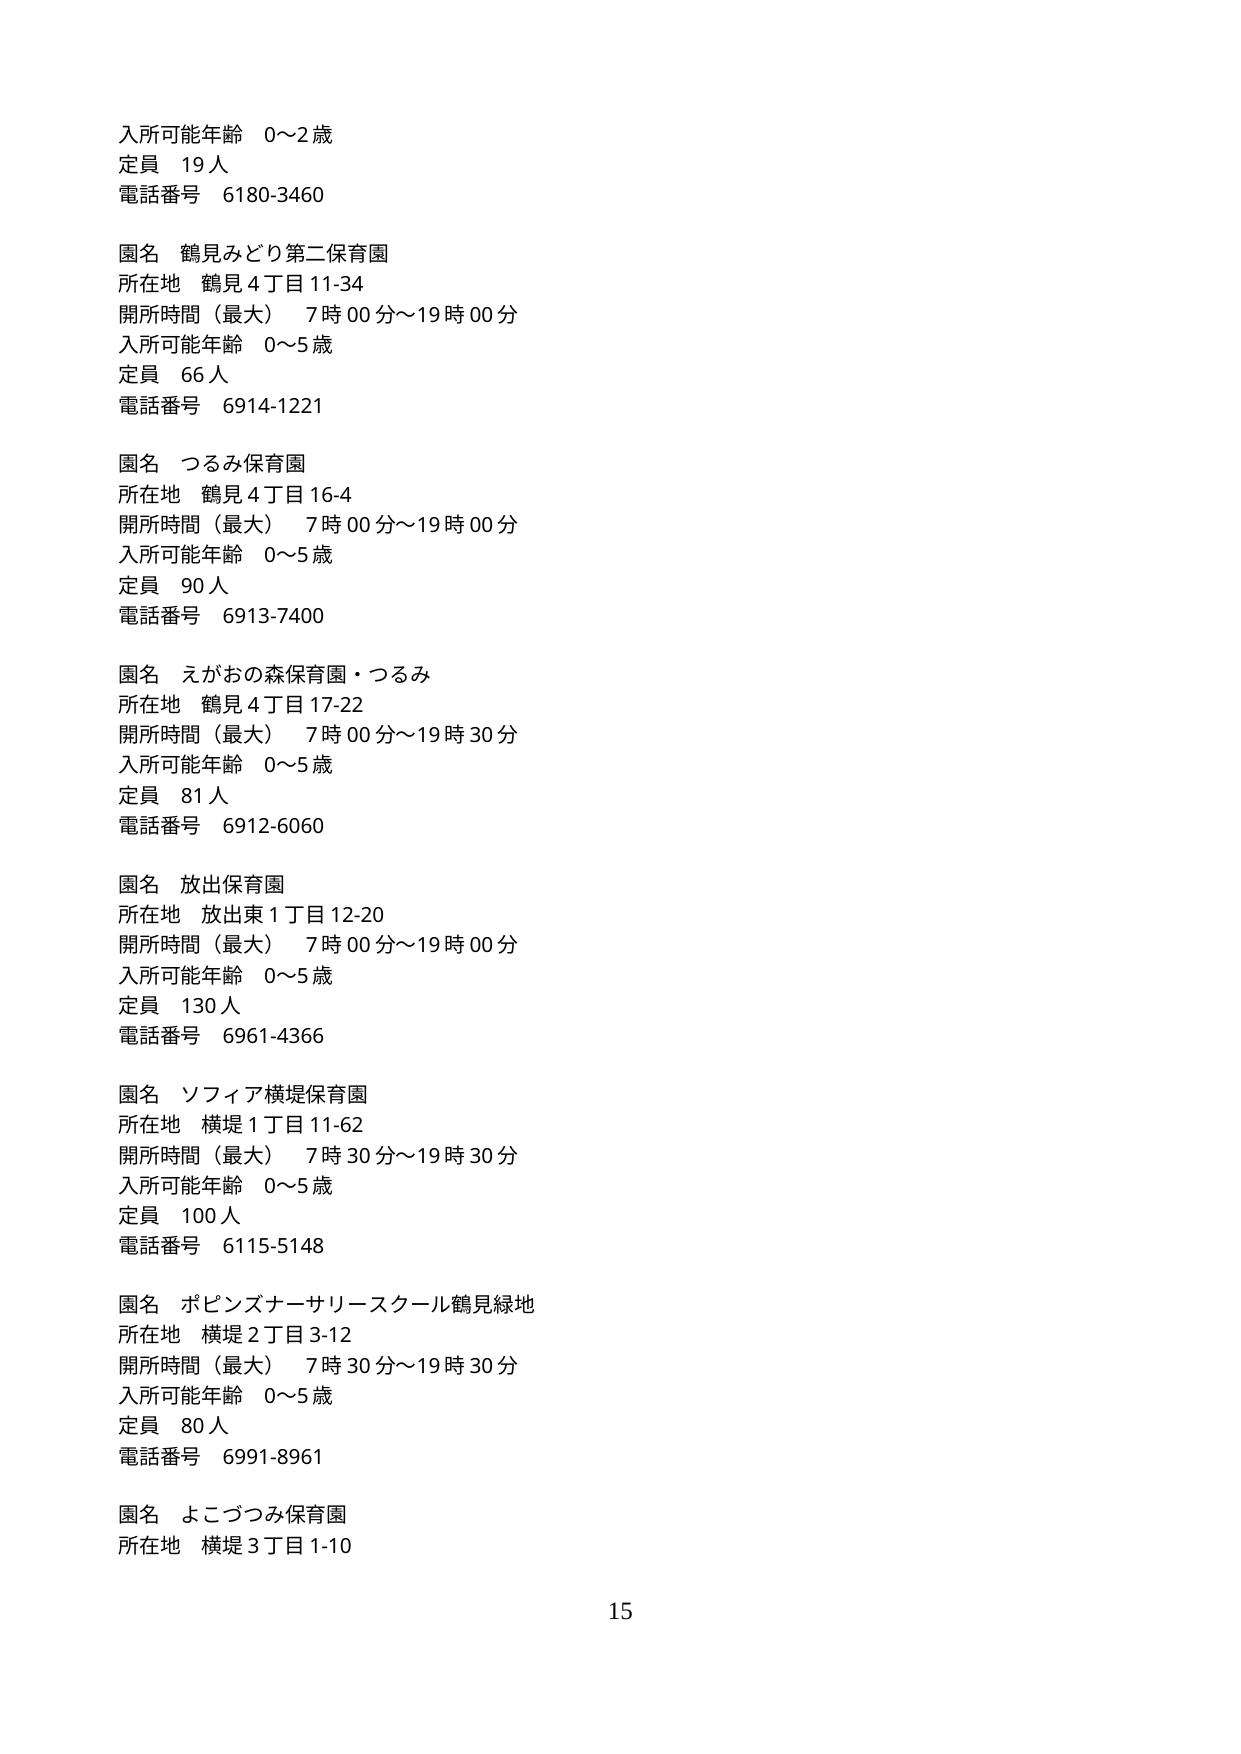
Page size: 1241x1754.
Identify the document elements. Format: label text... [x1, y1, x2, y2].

text 定員 81人 [118, 779, 1122, 809]
text 定員 100人 [118, 1199, 1122, 1230]
text 入所可能年齢 0～5歳 [118, 1379, 1122, 1410]
text 開所時間（最大） 7時00分～19時00分 [118, 508, 1122, 538]
text 園名 ポピンズナーサリースクール鶴見緑地 [118, 1288, 1122, 1319]
text 園名 よこづつみ保育園 [118, 1499, 1122, 1529]
text 所在地 鶴見4丁目11-34 [118, 268, 1122, 298]
text 所在地 横堤2丁目3-12 [118, 1319, 1122, 1349]
text 電話番号 6912-6060 [118, 809, 1122, 840]
text 園名 えがおの森保育園・つるみ [118, 658, 1122, 688]
text 所在地 鶴見4丁目17-22 [118, 688, 1122, 718]
text 定員 130人 [118, 989, 1122, 1019]
text 園名 鶴見みどり第二保育園 [118, 237, 1122, 268]
text 電話番号 6913-7400 [118, 599, 1122, 629]
text 定員 90人 [118, 569, 1122, 599]
text 定員 80人 [118, 1410, 1122, 1440]
text 開所時間（最大） 7時30分～19時30分 [118, 1349, 1122, 1379]
text 入所可能年齢 0～5歳 [118, 538, 1122, 569]
text 入所可能年齢 0～5歳 [118, 1169, 1122, 1199]
text 所在地 横堤3丁目1-10 [118, 1529, 1122, 1559]
text 開所時間（最大） 7時00分～19時00分 [118, 298, 1122, 328]
text 入所可能年齢 0～5歳 [118, 328, 1122, 359]
text 所在地 鶴見4丁目16-4 [118, 478, 1122, 508]
text 定員 19人 [118, 148, 1122, 179]
text 入所可能年齢 0～2歳 [118, 118, 1122, 148]
text 電話番号 6180-3460 [118, 179, 1122, 209]
text 園名 放出保育園 [118, 868, 1122, 898]
text 入所可能年齢 0～5歳 [118, 959, 1122, 989]
text 入所可能年齢 0～5歳 [118, 749, 1122, 779]
text 電話番号 6991-8961 [118, 1440, 1122, 1470]
text 所在地 放出東1丁目12-20 [118, 898, 1122, 929]
text 電話番号 6961-4366 [118, 1019, 1122, 1050]
text 開所時間（最大） 7時30分～19時30分 [118, 1139, 1122, 1169]
text 園名 ソフィア横堤保育園 [118, 1078, 1122, 1108]
text 園名 つるみ保育園 [118, 448, 1122, 478]
text 電話番号 6115-5148 [118, 1230, 1122, 1260]
text 所在地 横堤1丁目11-62 [118, 1108, 1122, 1139]
text 電話番号 6914-1221 [118, 389, 1122, 419]
text 定員 66人 [118, 359, 1122, 389]
text 開所時間（最大） 7時00分～19時30分 [118, 718, 1122, 749]
text 開所時間（最大） 7時00分～19時00分 [118, 929, 1122, 959]
